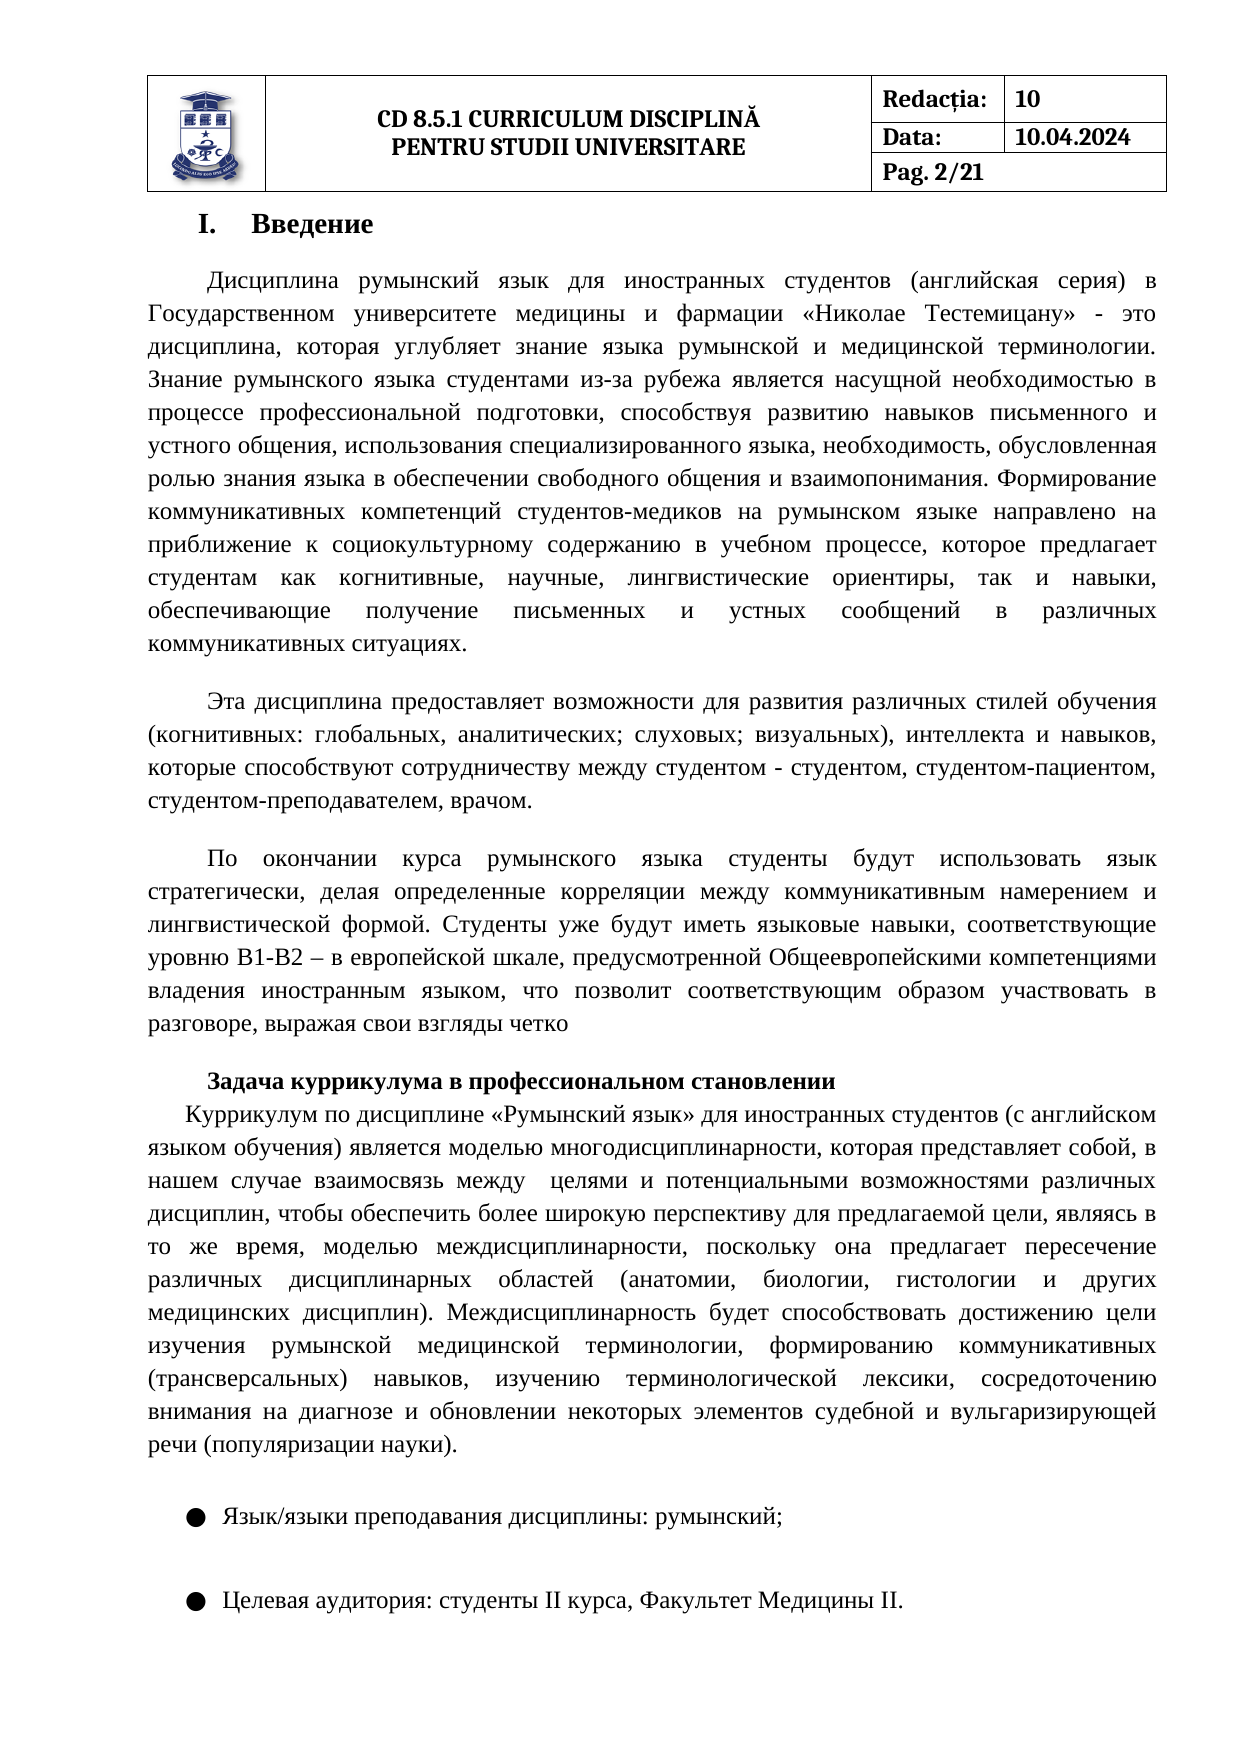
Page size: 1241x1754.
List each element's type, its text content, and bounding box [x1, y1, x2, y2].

list Целевая аудитория: студенты II курса, Факультет Медицины II. [185, 1571, 1157, 1622]
list Язык/языки преподавания дисциплины: румынский; [185, 1487, 1157, 1539]
text По окончании курса румынского языка студенты будут использовать язык стратегически, делая определенные корреляции между коммуникативным намерением и лингвистической формой. Студенты уже будут иметь языковые навыки, соответствующие уровню B1-B2 – в европейской шкале, предусмотренной Общеевропейскими компетенциями владения иностранным языком, что позволит соответствующим образом участвовать в разговоре, выражая свои взгляды четко [148, 843, 1157, 1037]
text Дисциплина румынский язык для иностранных студентов (английская серия) в Государственном университете медицины и фармации «Николае Тестемицану» - это дисциплина, которая углубляет знание языка румынской и медицинской терминологии. Знание румынского языка студентами из-за рубежа является насущной необходимостью в процессе профессиональной подготовки, способствуя развитию навыков письменного и устного общения, использования специализированного языка, необходимость, обусловленная ролью знания языка в обеспечении свободного общения и взаимопонимания. Формирование коммуникативных компетенций студентов-медиков на румынском языке направлено на приближение к социокультурному содержанию в учебном процессе, которое предлагает студентам как когнитивные, научные, лингвистические ориентиры, так и навыки, обеспечивающие получение письменных и устных сообщений в различных коммуникативных ситуациях. [148, 265, 1157, 657]
list Введение [198, 206, 1157, 240]
text Эта дисциплина предоставляет возможности для развития различных стилей обучения (когнитивных: глобальных, аналитических; слуховых; визуальных), интеллекта и навыков, которые способствуют сотрудничеству между студентом - студентом, студентом-пациентом, студентом-преподавателем, врачом. [148, 686, 1157, 814]
picture [164, 86, 252, 191]
text Куррикулум по дисциплине «Румынский язык» для иностранных студентов (с английском языком обучения) является моделью многодисциплинарности, которая представляет собой, в нашем случае взаимосвязь между целями и потенциальными возможностями различных дисциплин, чтобы обеспечить более широкую перспективу для предлагаемой цели, являясь в то же время, моделью междисциплинарности, поскольку она предлагает пересечение различных дисциплинарных областей (анатомии, биологии, гистологии и других медицинских дисциплин). Междисциплинарность будет способствовать достижению цели изучения румынской медицинской терминологии, формированию коммуникативных (трансверсальных) навыков, изучению терминологической лексики, сосредоточению внимания на диагнозе и обновлении некоторых элементов судебной и вульгаризирующей речи (популяризации науки). [148, 1099, 1157, 1458]
text Задача куррикулума в профессиональном становлении [148, 1066, 1157, 1095]
